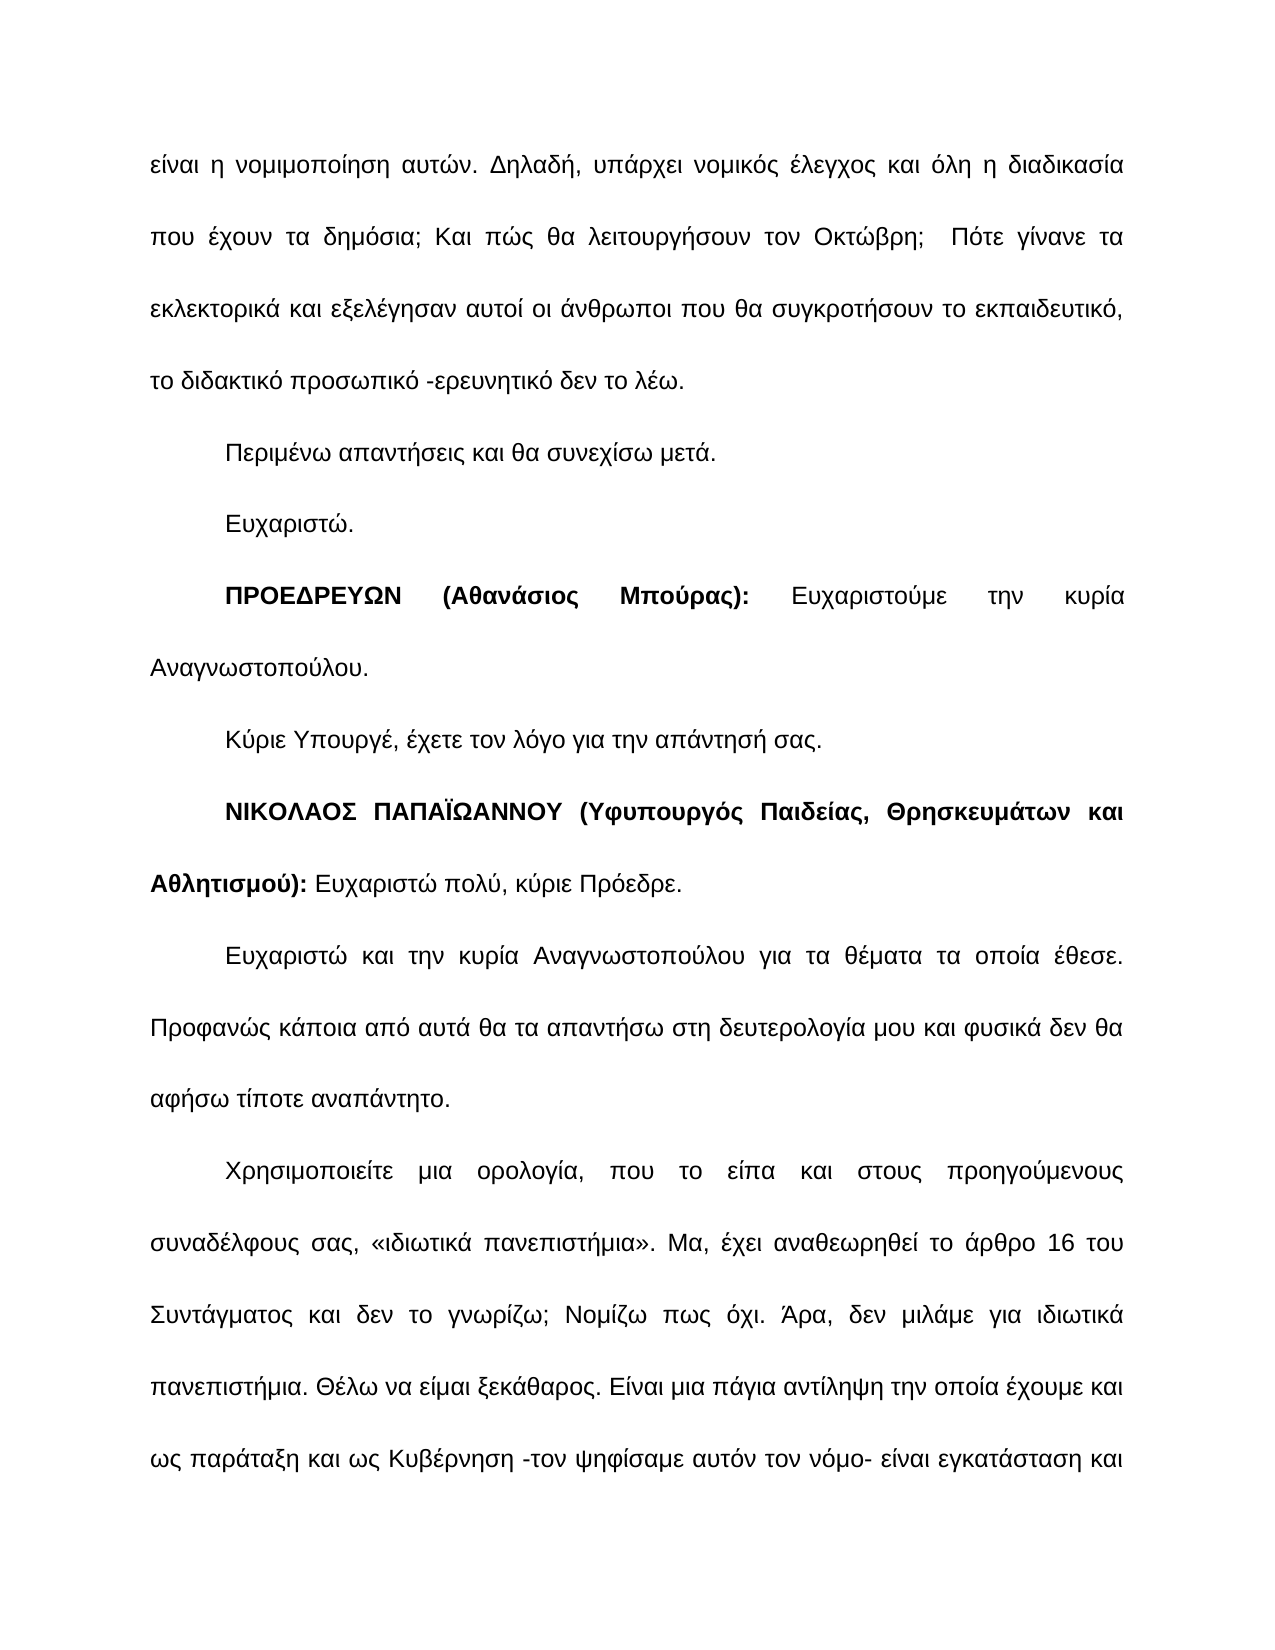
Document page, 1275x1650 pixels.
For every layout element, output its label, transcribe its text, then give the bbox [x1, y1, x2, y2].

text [150, 150, 1125, 394]
text ΠΡΟΕΔΡΕΥΩΝ (Αθανάσιος Μπούρας): Ευχαριστούμε την κυρία Αναγνωστοπούλου. [150, 581, 1125, 682]
text Ευχαριστώ και την κυρία Αναγνωστοπούλου για τα θέματα τα οποία έθεσε. Προφανώς κάποια από αυτά θα τα απαντήσω στη δευτερολογία μου και φυσικά δεν θα αφήσω τίποτε αναπάντητο. [150, 941, 1125, 1113]
text Ευχαριστώ. [150, 509, 1125, 538]
text Περιμένω απαντήσεις και θα συνεχίσω μετά. [150, 437, 1125, 466]
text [150, 1156, 1125, 1472]
text Κύριε Υπουργέ, έχετε τον λόγο για την απάντησή σας. [150, 725, 1125, 754]
text ΝΙΚΟΛΑΟΣ ΠΑΠΑΪΩΑΝΝΟΥ (Υφυπουργός Παιδείας, Θρησκευμάτων και Αθλητισμού): Ευχαριστώ πολύ, κύριε Πρόεδρε. [150, 797, 1125, 897]
